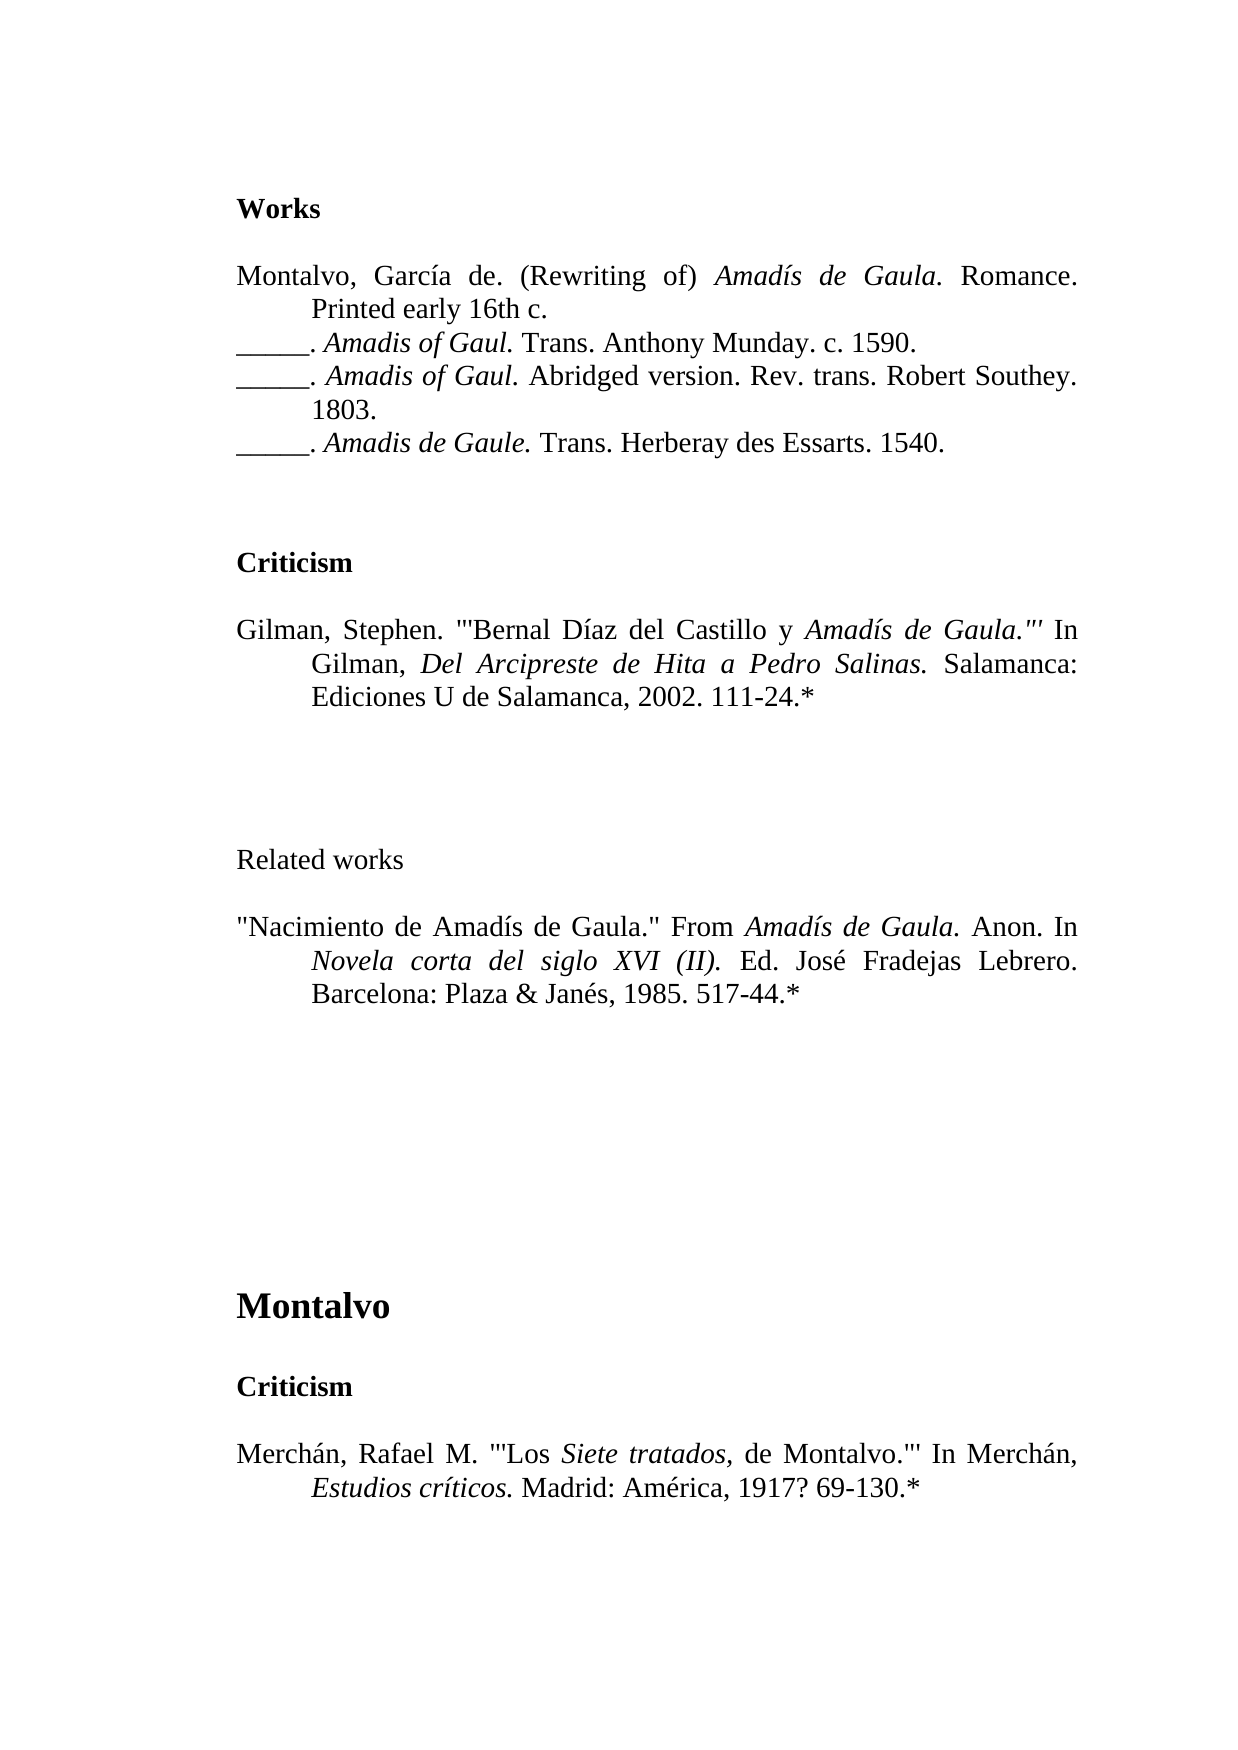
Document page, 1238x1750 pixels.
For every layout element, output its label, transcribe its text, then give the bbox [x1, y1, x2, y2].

text Montalvo [236, 1283, 1078, 1326]
text Gilman, Stephen. "'Bernal Díaz del Castillo y Amadís de Gaula."' In Gilman, Del Arcipreste de Hita a Pedro Salinas. Salamanca: Ediciones U de Salamanca, 2002. 111-24.* [236, 612, 1078, 713]
text Criticism [236, 545, 1078, 579]
text Works [236, 191, 1078, 224]
text Montalvo, García de. (Rewriting of) Amadís de Gaula. Romance. Printed early 16th c. [236, 258, 1078, 325]
text "Nacimiento de Amadís de Gaula." From Amadís de Gaula. Anon. In Novela corta del siglo XVI (II). Ed. José Fradejas Lebrero. Barcelona: Plaza & Janés, 1985. 517-44.* [236, 909, 1078, 1010]
text Merchán, Rafael M. "'Los Siete tratados, de Montalvo."' In Merchán, Estudios críticos. Madrid: América, 1917? 69-130.* [236, 1437, 1078, 1504]
text _____. Amadis de Gaule. Trans. Herberay des Essarts. 1540. [236, 426, 1078, 459]
text _____. Amadis of Gaul. Abridged version. Rev. trans. Robert Southey. 1803. [236, 358, 1078, 426]
text Related works [236, 842, 1078, 876]
text _____. Amadis of Gaul. Trans. Anthony Munday. c. 1590. [236, 325, 1078, 358]
text Criticism [236, 1369, 1078, 1403]
